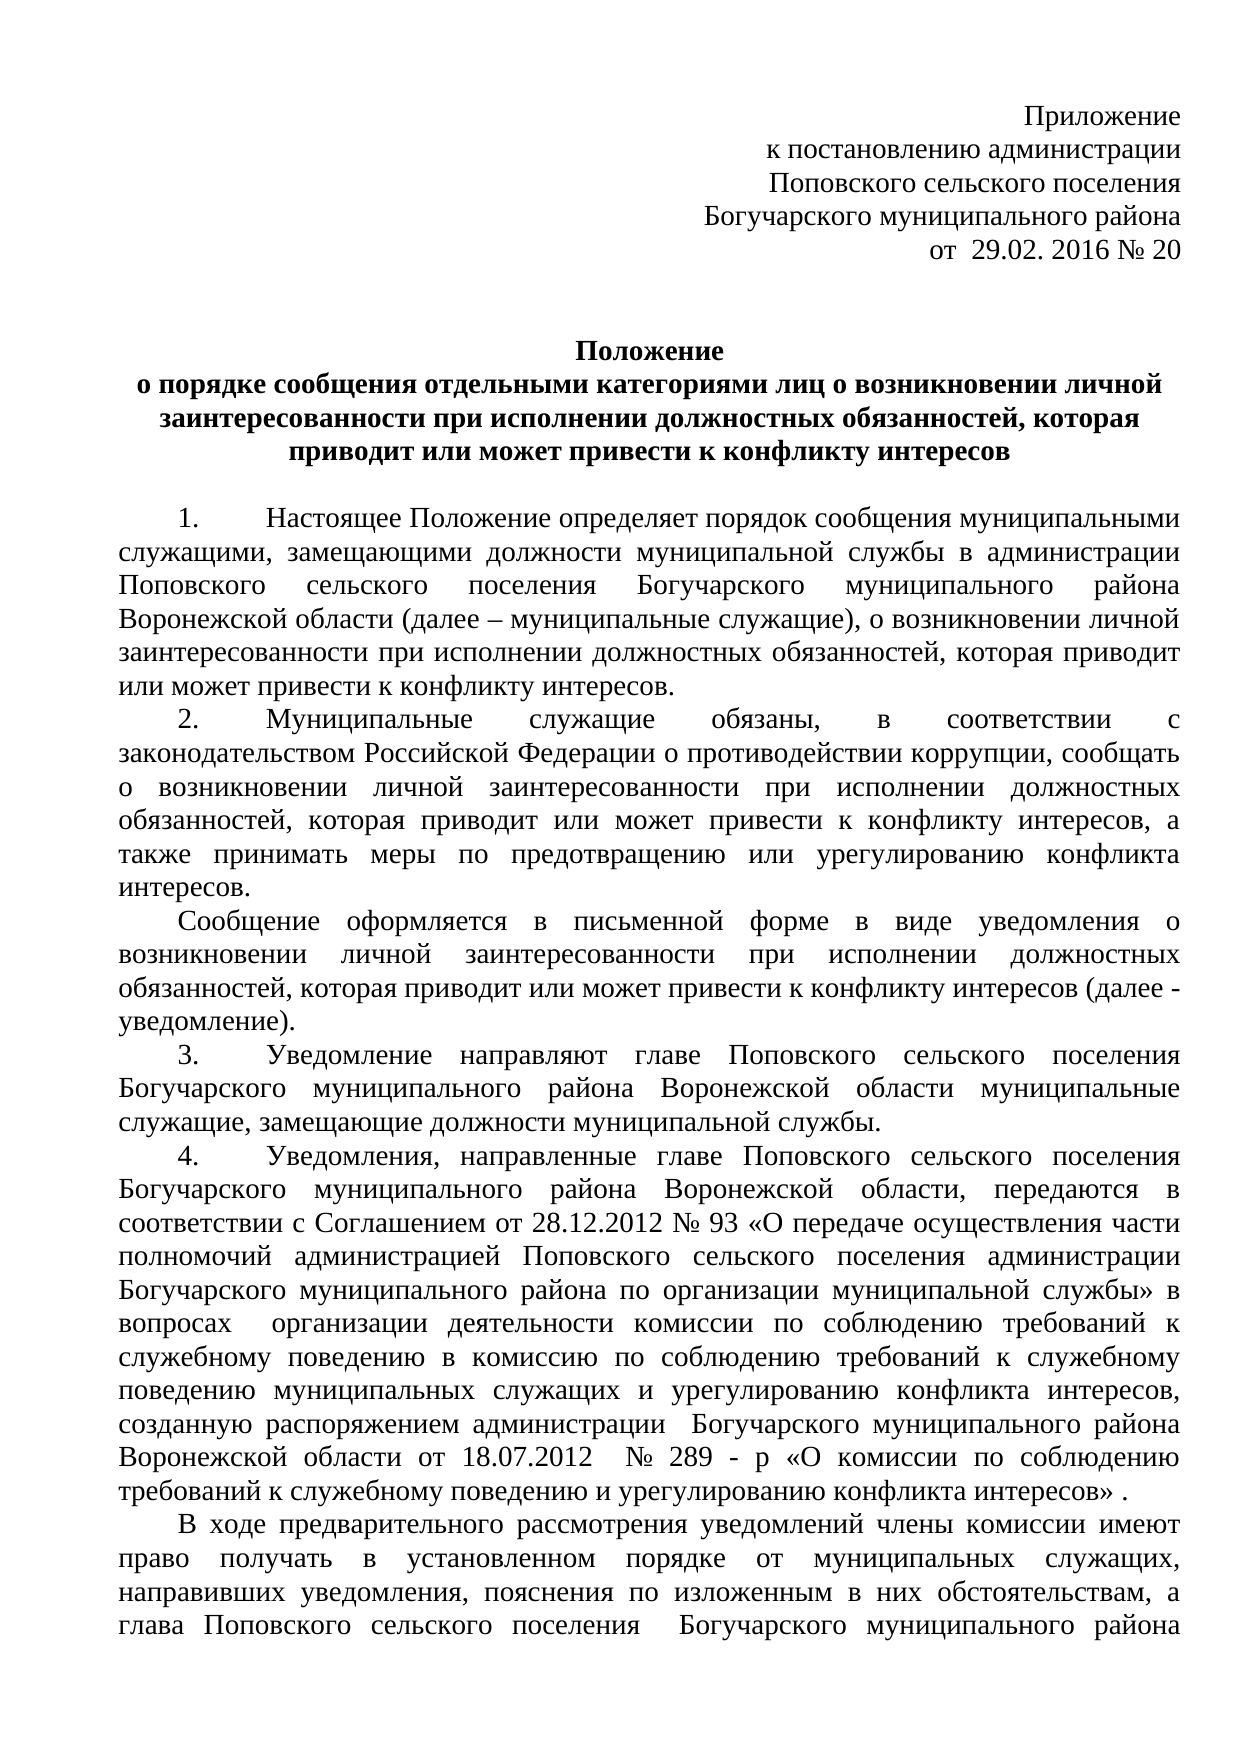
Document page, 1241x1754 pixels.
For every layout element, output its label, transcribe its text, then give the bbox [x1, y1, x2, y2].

list Уведомления, направленные главе Поповского сельского поселения Богучарского муниципального района Воронежской области, передаются в соответствии с Соглашением от 28.12.2012 № 93 «О передаче осуществления части полномочий администрацией Поповского сельского поселения администрации Богучарского муниципального района по организации муниципальной службы» в вопросах организации деятельности комиссии по соблюдению требований к служебному поведению в комиссию по соблюдению требований к служебному поведению муниципальных служащих и урегулированию конфликта интересов, созданную распоряжением администрации Богучарского муниципального района Воронежской области от 18.07.2012 № 289 - р «О комиссии по соблюдению требований к служебному поведению и урегулированию конфликта интересов» . [118, 1138, 1181, 1507]
text Положение [118, 333, 1181, 366]
title от 29.02. 2016 № 20 [118, 232, 1181, 266]
title Поповского сельского поселения [118, 165, 1181, 198]
list Уведомление направляют главе Поповского сельского поселения Богучарского муниципального района Воронежской области муниципальные служащие, замещающие должности муниципальной службы. [118, 1037, 1181, 1138]
list Муниципальные служащие обязаны, в соответствии с законодательством Российской Федерации о противодействии коррупции, сообщать о возникновении личной заинтересованности при исполнении должностных обязанностей, которая приводит или может привести к конфликту интересов, а также принимать меры по предотвращению или урегулированию конфликта интересов. [118, 702, 1181, 903]
title Богучарского муниципального района [118, 198, 1181, 232]
title к постановлению администрации [118, 131, 1181, 165]
title Приложение [118, 98, 1181, 131]
text о порядке сообщения отдельными категориями лиц о возникновении личной заинтересованности при исполнении должностных обязанностей, которая приводит или может привести к конфликту интересов [118, 366, 1181, 467]
text Сообщение оформляется в письменной форме в виде уведомления о возникновении личной заинтересованности при исполнении должностных обязанностей, которая приводит или может привести к конфликту интересов (далее - уведомление). [118, 903, 1181, 1037]
list Настоящее Положение определяет порядок сообщения муниципальными служащими, замещающими должности муниципальной службы в администрации Поповского сельского поселения Богучарского муниципального района Воронежской области (далее – муниципальные служащие), о возникновении личной заинтересованности при исполнении должностных обязанностей, которая приводит или может привести к конфликту интересов. [118, 500, 1181, 702]
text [118, 1507, 1181, 1641]
